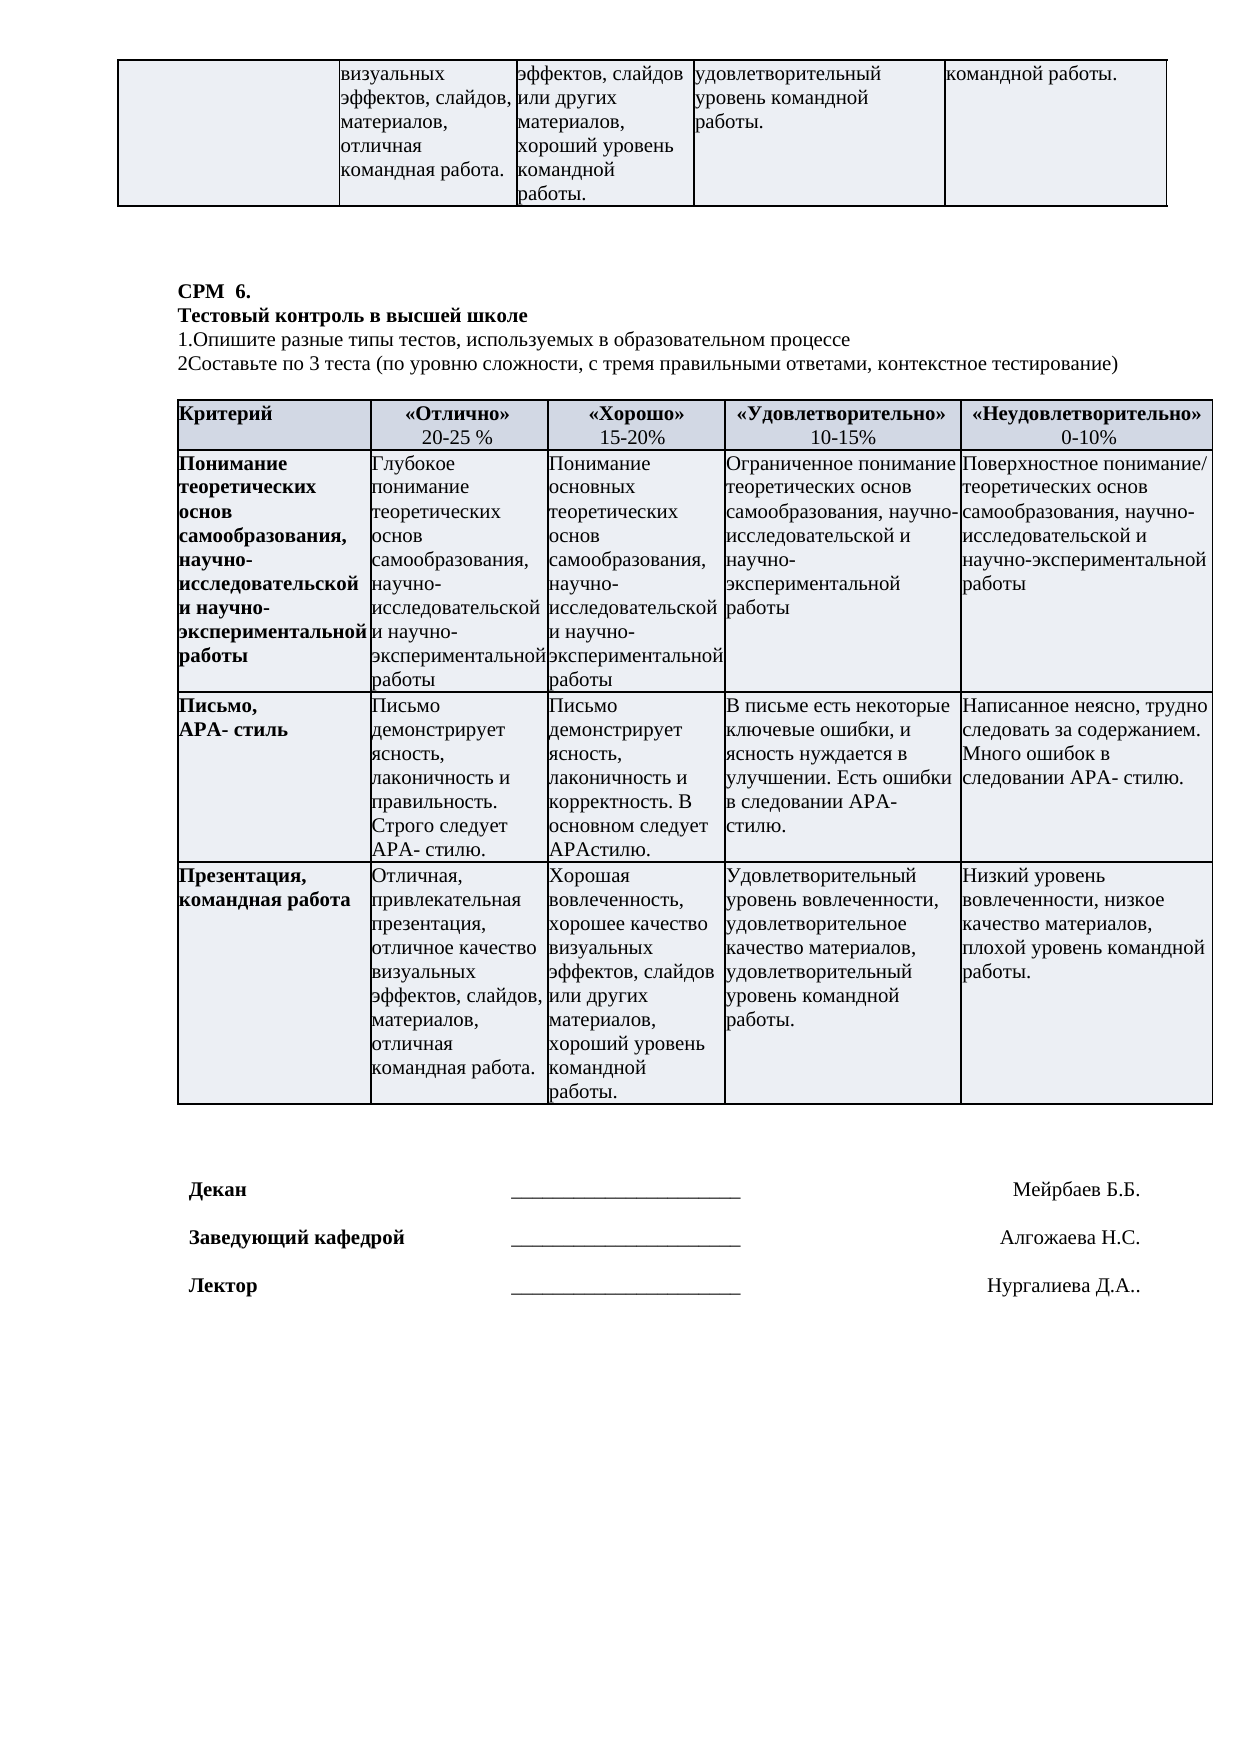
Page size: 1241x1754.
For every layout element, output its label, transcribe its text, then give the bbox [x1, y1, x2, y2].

table_header «Неудовлетворительно» 0-10% [962, 401, 1212, 449]
table_header Критерий [179, 401, 370, 449]
table_cell ______________________ [500, 1273, 830, 1297]
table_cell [695, 61, 944, 205]
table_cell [518, 61, 693, 205]
table_cell Понимание основных теоретических основ самообразования, научно-исследовательской и научно-экспериментальной работы [549, 451, 724, 691]
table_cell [340, 61, 516, 205]
table_cell Понимание теоретических основ самообразования, научно-исследовательской и научно-экспериментальной работы [179, 451, 370, 691]
table_cell Нургалиева Д.А.. [830, 1273, 1152, 1297]
table_header «Хорошо» 15-20% [549, 401, 724, 449]
table_cell Отличная, привлекательная презентация, отличное качество визуальных эффектов, слайдов, материалов, отличная командная работа. [372, 863, 547, 1103]
table_cell ______________________ [500, 1225, 830, 1273]
table_header «Удовлетворительно» 10-15% [726, 401, 960, 449]
table_cell Хорошая вовлеченность, хорошее качество визуальных эффектов, слайдов или других материалов, хороший уровень командной работы. [549, 863, 724, 1103]
table_cell Алгожаева Н.С. [830, 1225, 1152, 1273]
table_cell Лектор [177, 1273, 500, 1297]
table_cell Заведующий кафедрой [177, 1225, 500, 1273]
table_header ______________________ [500, 1177, 830, 1225]
table_cell Письмо демонстрирует ясность, лаконичность и корректность. В основном следует APAстилю. [549, 693, 724, 861]
table_cell Письмо демонстрирует ясность, лаконичность и правильность. Строго следует APA- стилю. [372, 693, 547, 861]
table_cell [119, 61, 339, 205]
text 1.Опишите разные типы тестов, используемых в образовательном процессе [177, 327, 1152, 351]
table_header Мейрбаев Б.Б. [830, 1177, 1152, 1225]
table_cell Ограниченное понимание теоретических основ самообразования, научно-исследовательской и научно-экспериментальной работы [726, 451, 960, 691]
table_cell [946, 61, 1166, 205]
table_cell Поверхностное понимание/ теоретических основ самообразования, научно-исследовательской и научно-экспериментальной работы [962, 451, 1212, 691]
text 2Составьте по 3 теста (по уровню сложности, с тремя правильными ответами, контекстное тестирование) [177, 351, 1152, 375]
table_cell Письмо, АРА- стиль [179, 693, 370, 861]
table_cell Написанное неясно, трудно следовать за содержанием. Много ошибок в следовании APA- стилю. [962, 693, 1212, 861]
table_cell Глубокое понимание теоретических основ самообразования, научно-исследовательской и научно-экспериментальной работы [372, 451, 547, 691]
text СРМ 6. [177, 279, 1152, 303]
text Тестовый контроль в высшей школе [177, 303, 1152, 327]
table_header Декан [177, 1177, 500, 1225]
table_cell Низкий уровень вовлеченности, низкое качество материалов, плохой уровень командной работы. [962, 863, 1212, 1103]
table_header «Отлично» 20-25 % [372, 401, 547, 449]
table_cell Удовлетворительный уровень вовлеченности, удовлетворительное качество материалов, удовлетворительный уровень командной работы. [726, 863, 960, 1103]
table_cell В письме есть некоторые ключевые ошибки, и ясность нуждается в улучшении. Есть ошибки в следовании APA- стилю. [726, 693, 960, 861]
table_cell Презентация, командная работа [179, 863, 370, 1103]
